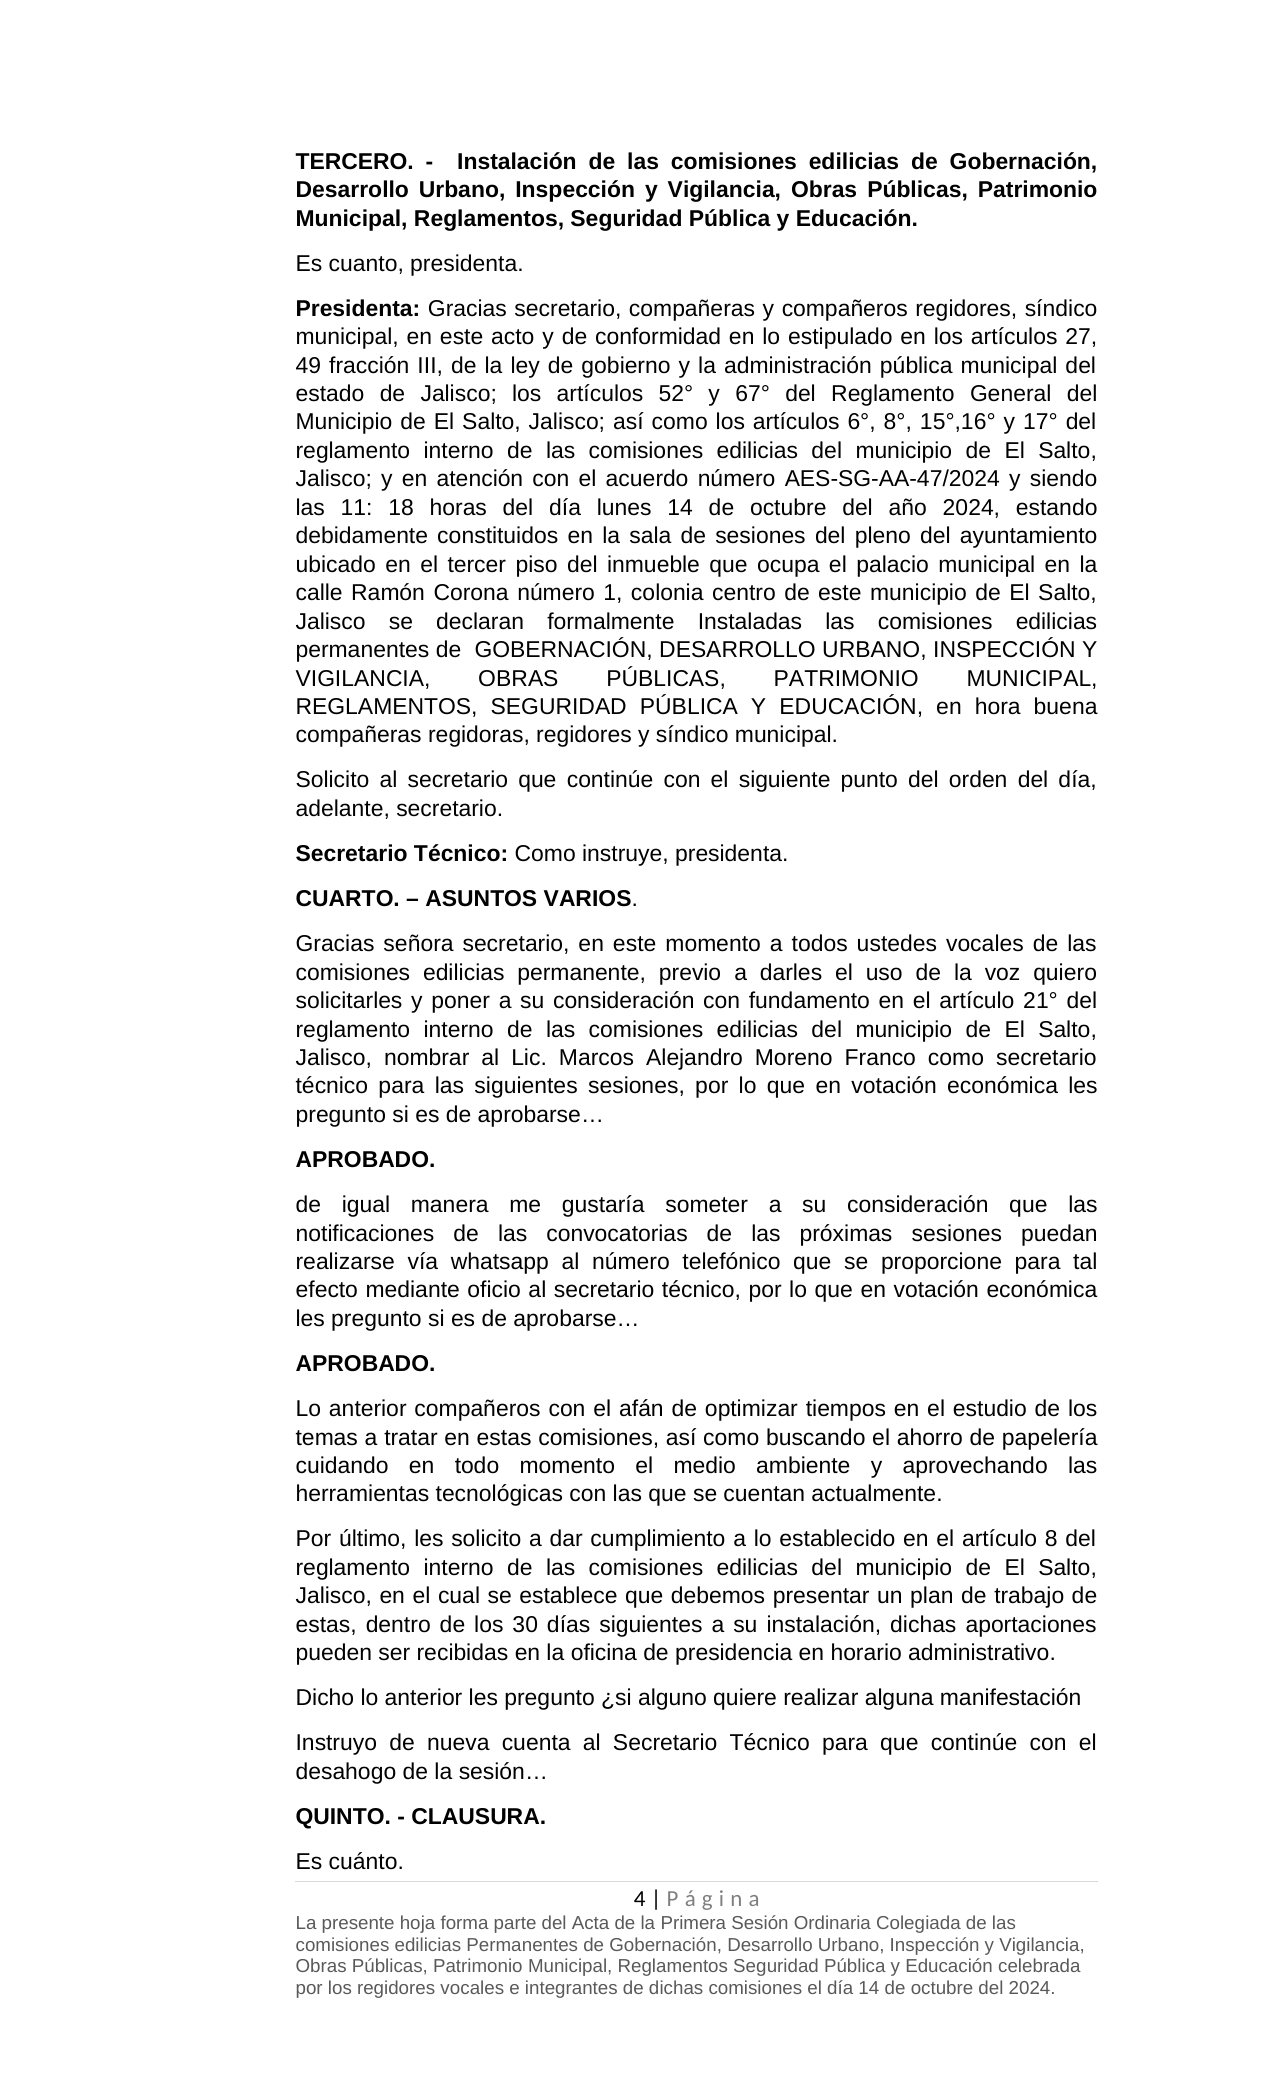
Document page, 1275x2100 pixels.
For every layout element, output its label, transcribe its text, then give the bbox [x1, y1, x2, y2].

text Es cuánto. [295, 1848, 1098, 1874]
text CUARTO. – ASUNTOS VARIOS. [295, 885, 1098, 911]
text Gracias señora secretario, en este momento a todos ustedes vocales de las comisiones edilicias permanente, previo a darles el uso de la voz quiero solicitarles y poner a su consideración con fundamento en el artículo 21° del reglamento interno de las comisiones edilicias del municipio de El Salto, Jalisco, nombrar al Lic. Marcos Alejandro Moreno Franco como secretario técnico para las siguientes sesiones, por lo que en votación económica les pregunto si es de aprobarse… [295, 930, 1098, 1127]
text Instruyo de nueva cuenta al Secretario Técnico para que continúe con el desahogo de la sesión… [295, 1729, 1098, 1784]
text APROBADO. [295, 1146, 1098, 1172]
text de igual manera me gustaría someter a su consideración que las notificaciones de las convocatorias de las próximas sesiones puedan realizarse vía whatsapp al número telefónico que se proporcione para tal efecto mediante oficio al secretario técnico, por lo que en votación económica les pregunto si es de aprobarse… [295, 1191, 1098, 1331]
text Secretario Técnico: Como instruye, presidenta. [295, 840, 1098, 866]
text Solicito al secretario que continúe con el siguiente punto del orden del día, adelante, secretario. [295, 766, 1098, 821]
text Por último, les solicito a dar cumplimiento a lo establecido en el artículo 8 del reglamento interno de las comisiones edilicias del municipio de El Salto, Jalisco, en el cual se establece que debemos presentar un plan de trabajo de estas, dentro de los 30 días siguientes a su instalación, dichas aportaciones pueden ser recibidas en la oficina de presidencia en horario administrativo. [295, 1525, 1098, 1666]
text QUINTO. - CLAUSURA. [295, 1803, 1098, 1829]
text APROBADO. [295, 1350, 1098, 1376]
text Es cuanto, presidenta. [295, 250, 1098, 276]
text Presidenta: Gracias secretario, compañeras y compañeros regidores, síndico municipal, en este acto y de conformidad en lo estipulado en los artículos 27, 49 fracción III, de la ley de gobierno y la administración pública municipal del estado de Jalisco; los artículos 52° y 67° del Reglamento General del Municipio de El Salto, Jalisco; así como los artículos 6°, 8°, 15°,16° y 17° del reglamento interno de las comisiones edilicias del municipio de El Salto, Jalisco; y en atención con el acuerdo número AES-SG-AA-47/2024 y siendo las 11: 18 horas del día lunes 14 de octubre del año 2024, estando debidamente constituidos en la sala de sesiones del pleno del ayuntamiento ubicado en el tercer piso del inmueble que ocupa el palacio municipal en la calle Ramón Corona número 1, colonia centro de este municipio de El Salto, Jalisco se declaran formalmente Instaladas las comisiones edilicias permanentes de GOBERNACIÓN, DESARROLLO URBANO, INSPECCIÓN Y VIGILANCIA, OBRAS PÚBLICAS, PATRIMONIO MUNICIPAL, REGLAMENTOS, SEGURIDAD PÚBLICA Y EDUCACIÓN, en hora buena compañeras regidoras, regidores y síndico municipal. [295, 295, 1098, 748]
text TERCERO. - Instalación de las comisiones edilicias de Gobernación, Desarrollo Urbano, Inspección y Vigilancia, Obras Públicas, Patrimonio Municipal, Reglamentos, Seguridad Pública y Educación. [295, 148, 1098, 231]
text Lo anterior compañeros con el afán de optimizar tiempos en el estudio de los temas a tratar en estas comisiones, así como buscando el ahorro de papelería cuidando en todo momento el medio ambiente y aprovechando las herramientas tecnológicas con las que se cuentan actualmente. [295, 1395, 1098, 1507]
text Dicho lo anterior les pregunto ¿si alguno quiere realizar alguna manifestación [295, 1684, 1098, 1711]
